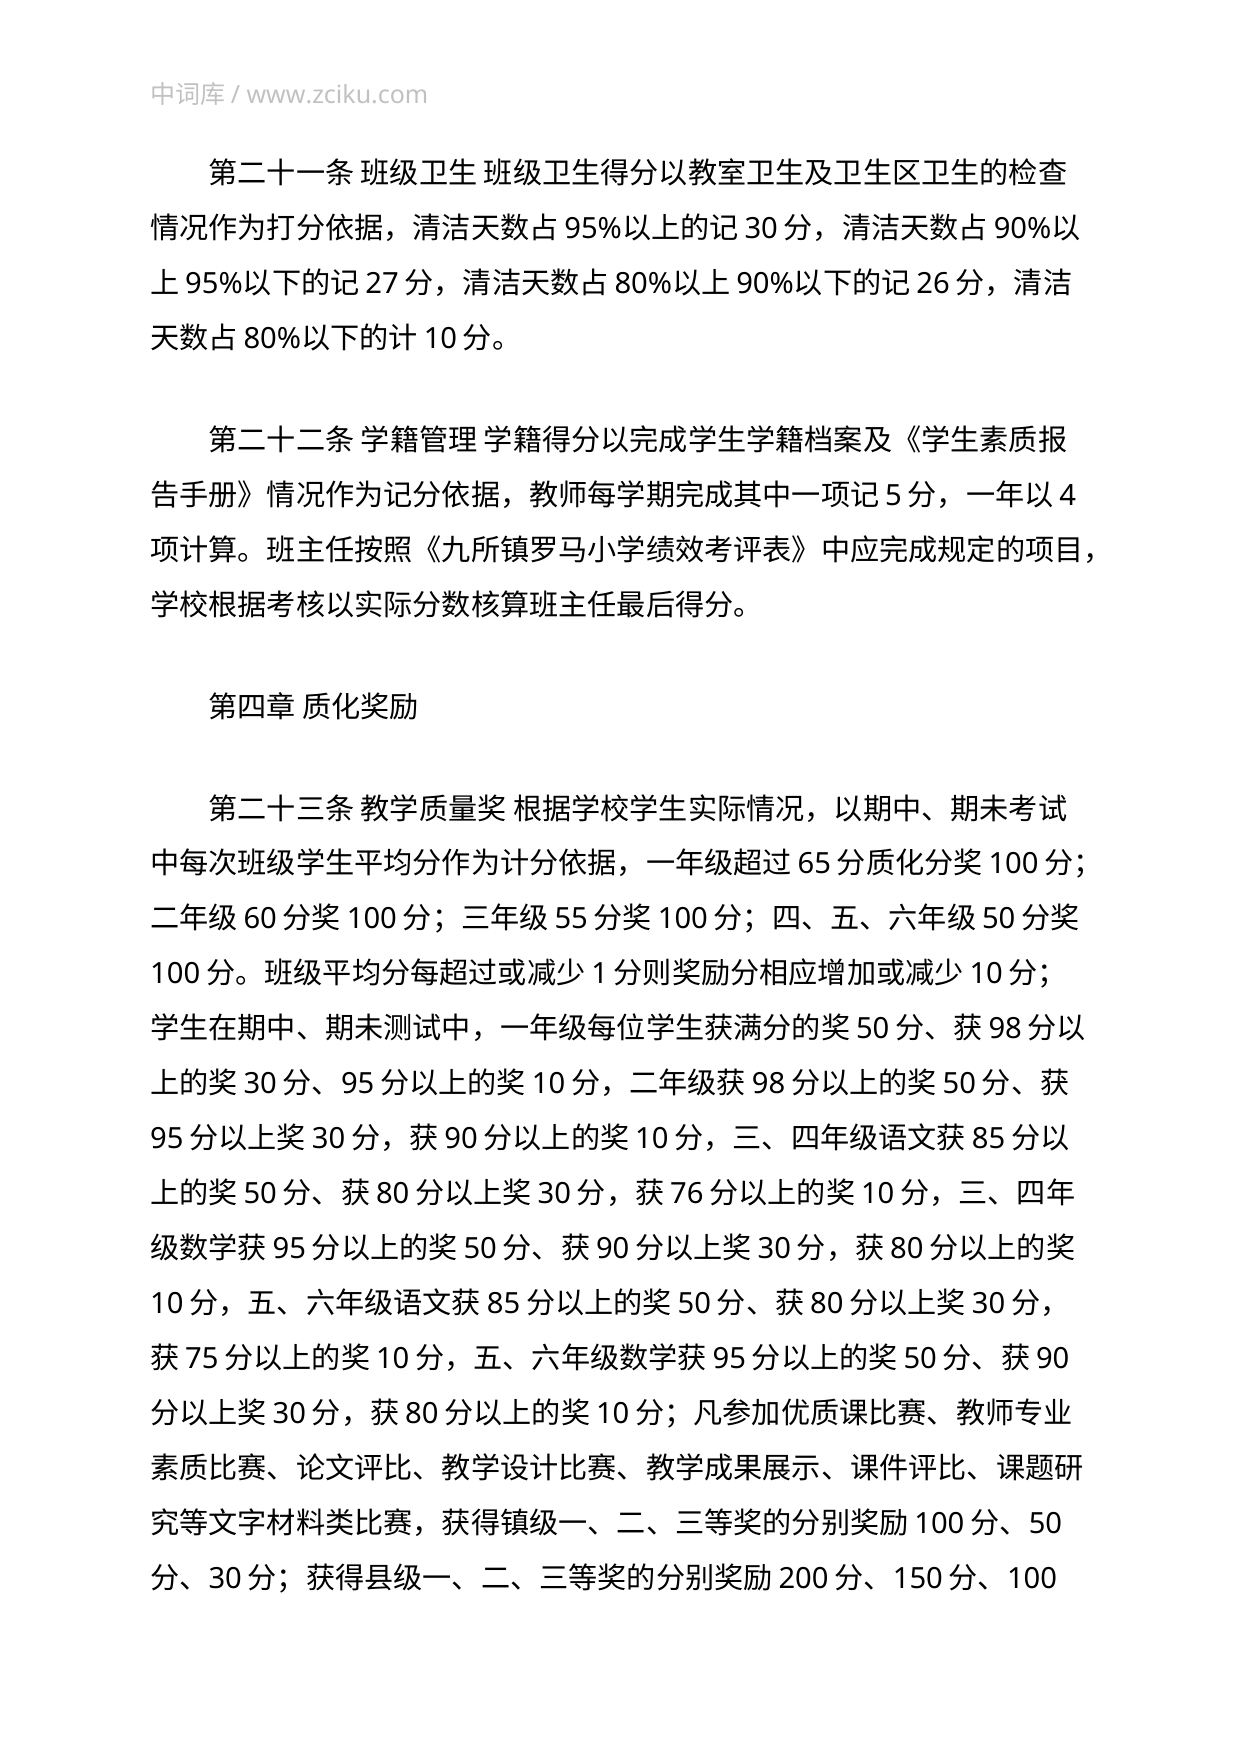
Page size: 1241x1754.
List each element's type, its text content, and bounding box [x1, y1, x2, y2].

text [150, 785, 1090, 1597]
text 第二十二条 学籍管理 学籍得分以完成学生学籍档案及《学生素质报告手册》情况作为记分依据，教师每学期完成其中一项记5分，一年以4项计算。班主任按照《九所镇罗马小学绩效考评表》中应完成规定的项目，学校根据考核以实际分数核算班主任最后得分。 [150, 417, 1090, 624]
text 第四章 质化奖励 [150, 683, 1090, 726]
text 第二十一条 班级卫生 班级卫生得分以教室卫生及卫生区卫生的检查情况作为打分依据，清洁天数占95%以上的记30分，清洁天数占90%以上95%以下的记27分，清洁天数占80%以上90%以下的记26分，清洁天数占80%以下的计10分。 [150, 150, 1090, 357]
